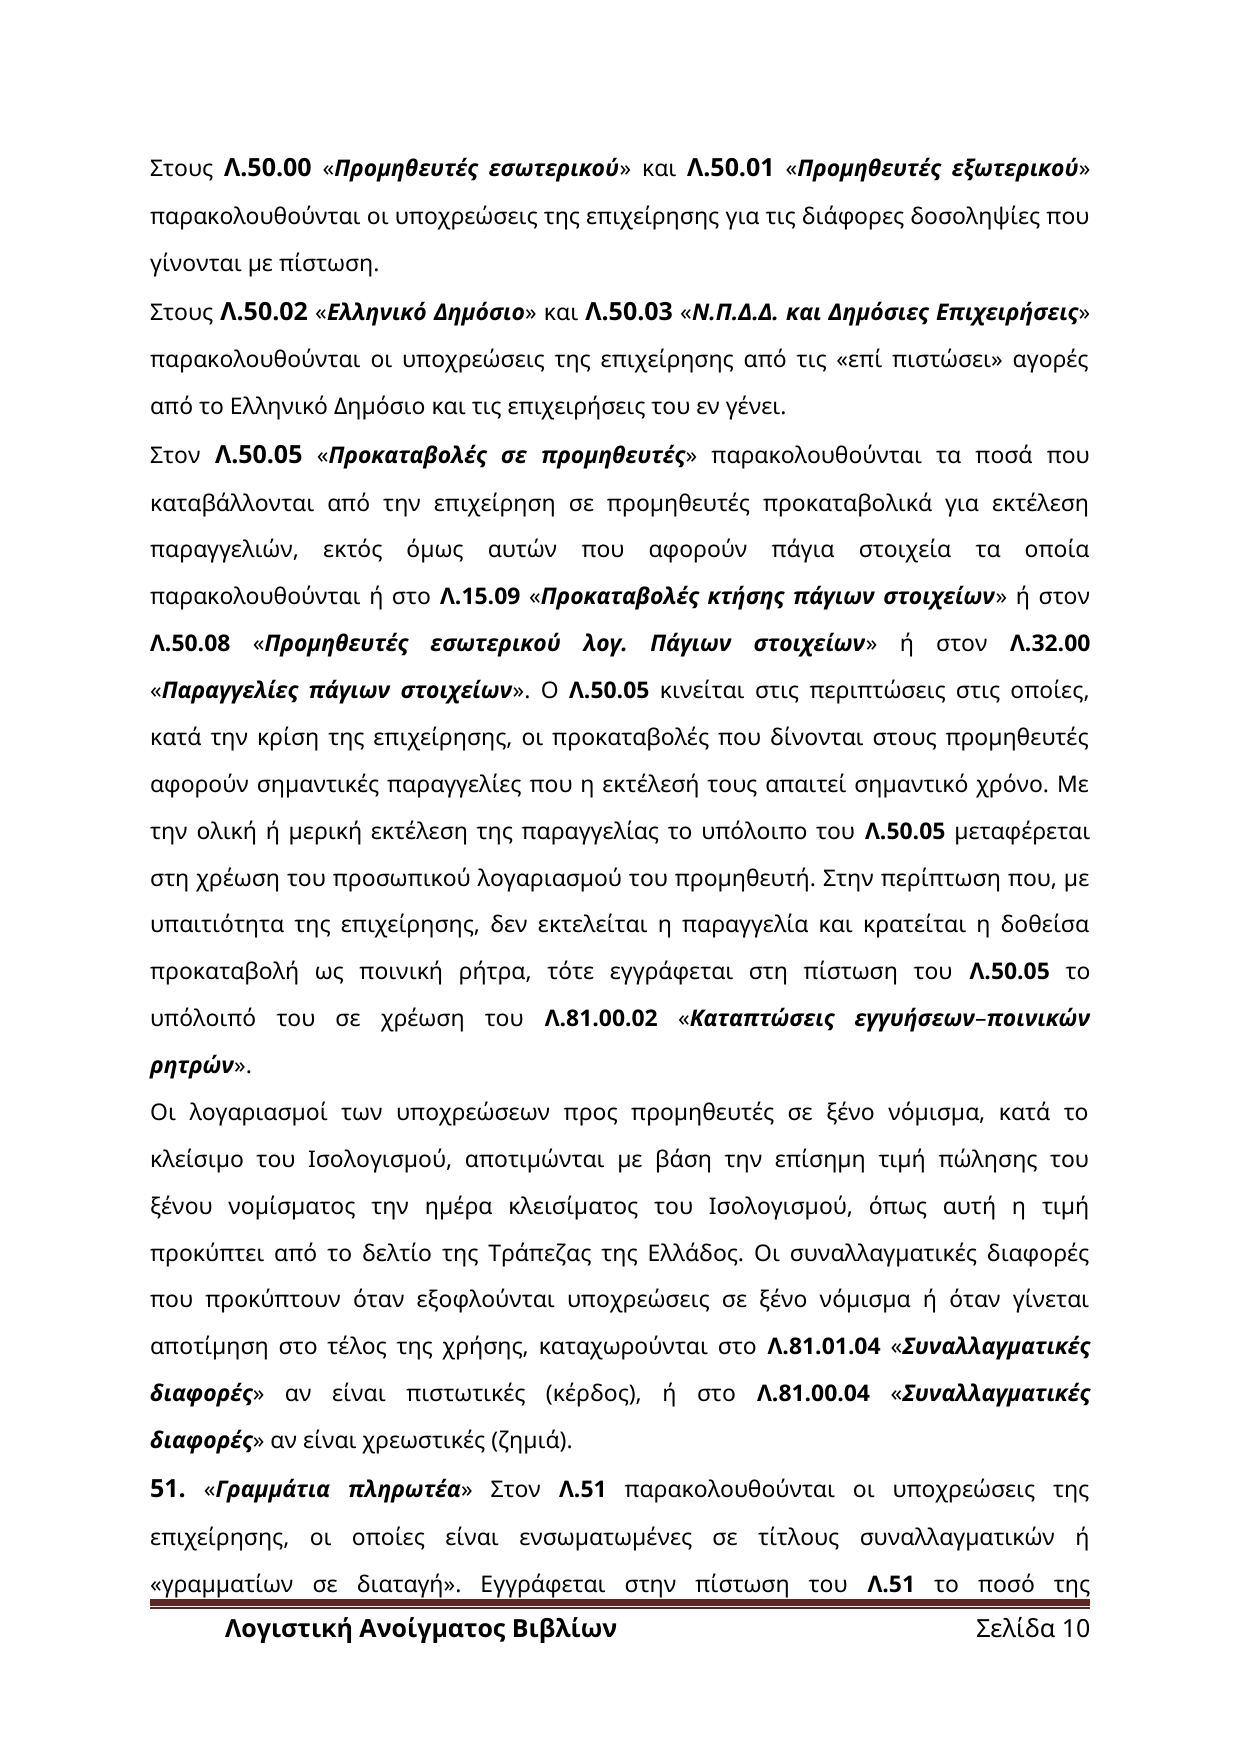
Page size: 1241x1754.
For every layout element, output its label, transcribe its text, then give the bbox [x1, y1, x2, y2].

text Στον Λ.50.05 «Προκαταβολές σε προμηθευτές» παρακολουθούνται τα ποσά που καταβάλλονται από την επιχείρηση σε προμηθευτές προκαταβολικά για εκτέλεση παραγγελιών, εκτός όμως αυτών που αφορούν πάγια στοιχεία τα οποία παρακολουθούνται ή στο Λ.15.09 «Προκαταβολές κτήσης πάγιων στοιχείων» ή στον Λ.50.08 «Προμηθευτές εσωτερικού λογ. Πάγιων στοιχείων» ή στον Λ.32.00 «Παραγγελίες πάγιων στοιχείων». Ο Λ.50.05 κινείται στις περιπτώσεις στις οποίες, κατά την κρίση της επιχείρησης, οι προκαταβολές που δίνονται στους προμηθευτές αφορούν σημαντικές παραγγελίες που η εκτέλεσή τους απαιτεί σημαντικό χρόνο. Με την ολική ή μερική εκτέλεση της παραγγελίας το υπόλοιπο του Λ.50.05 μεταφέρεται στη χρέωση του προσωπικού λογαριασμού του προμηθευτή. Στην περίπτωση που, με υπαιτιότητα της επιχείρησης, δεν εκτελείται η παραγγελία και κρατείται η δοθείσα προκαταβολή ως ποινική ρήτρα, τότε εγγράφεται στη πίστωση του Λ.50.05 το υπόλοιπό του σε χρέωση του Λ.81.00.02 «Καταπτώσεις εγγυήσεων–ποινικών ρητρών». [150, 437, 1090, 1080]
text Οι λογαριασμοί των υποχρεώσεων προς προμηθευτές σε ξένο νόμισμα, κατά το κλείσιμο του Ισολογισμού, αποτιμώνται με βάση την επίσημη τιμή πώλησης του ξένου νομίσματος την ημέρα κλεισίματος του Ισολογισμού, όπως αυτή η τιμή προκύπτει από το δελτίο της Τράπεζας της Ελλάδος. Οι συναλλαγματικές διαφορές που προκύπτουν όταν εξοφλούνται υποχρεώσεις σε ξένο νόμισμα ή όταν γίνεται αποτίμηση στο τέλος της χρήσης, καταχωρούνται στο Λ.81.01.04 «Συναλλαγματικές διαφορές» αν είναι πιστωτικές (κέρδος), ή στο Λ.81.00.04 «Συναλλαγματικές διαφορές» αν είναι χρεωστικές (ζημιά). [150, 1096, 1090, 1455]
text Στους Λ.50.02 «Ελληνικό Δημόσιο» και Λ.50.03 «Ν.Π.Δ.Δ. και Δημόσιες Επιχειρήσεις» παρακολουθούνται οι υποχρεώσεις της επιχείρησης από τις «επί πιστώσει» αγορές από το Ελληνικό Δημόσιο και τις επιχειρήσεις του εν γένει. [150, 293, 1090, 421]
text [150, 1471, 1090, 1599]
text Στους Λ.50.00 «Προμηθευτές εσωτερικού» και Λ.50.01 «Προμηθευτές εξωτερικού» παρακολουθούνται οι υποχρεώσεις της επιχείρησης για τις διάφορες δοσοληψίες που γίνονται με πίστωση. [150, 150, 1090, 278]
